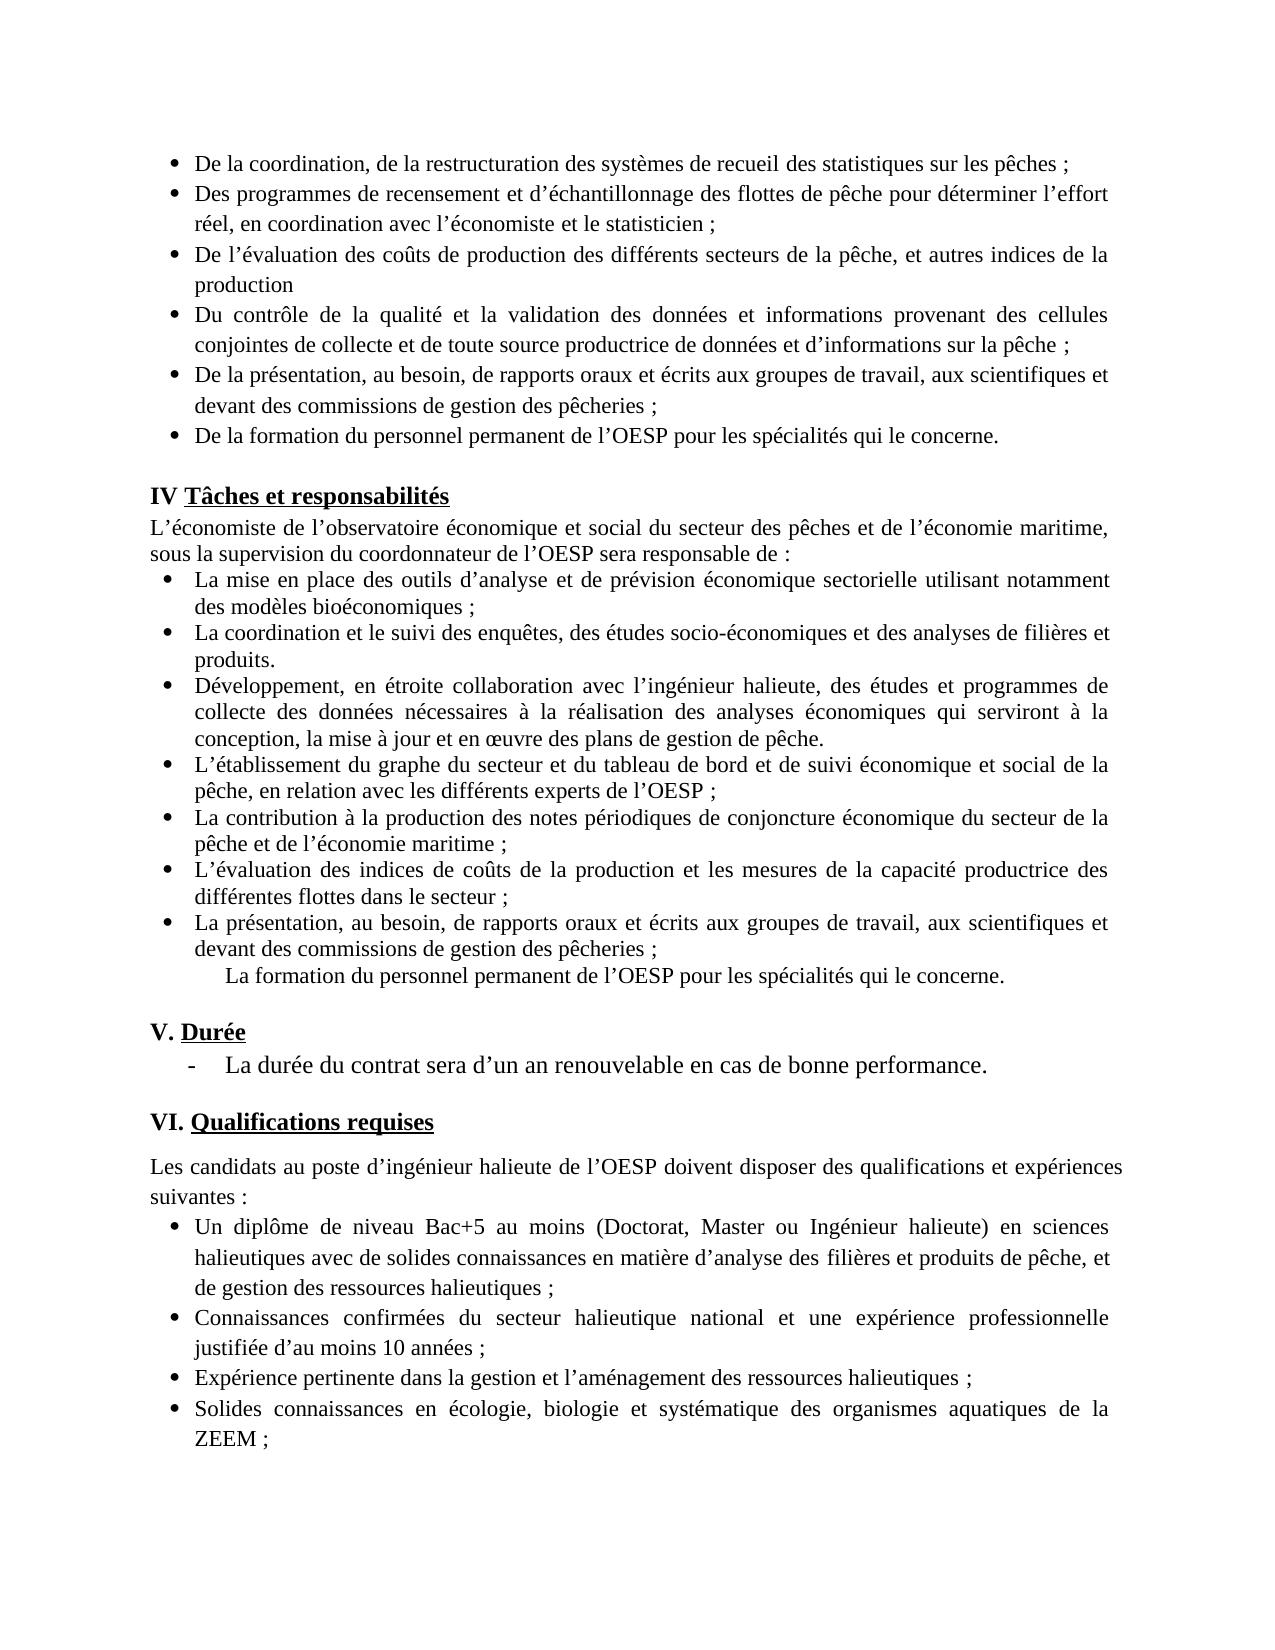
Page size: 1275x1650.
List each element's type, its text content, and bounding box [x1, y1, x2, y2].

list L’établissement du graphe du secteur et du tableau de bord et de suivi économique et social de la pêche, en relation avec les différents experts de l’OESP ; [164, 751, 1110, 804]
text IV Tâches et responsabilités [150, 481, 1125, 509]
list De la coordination, de la restructuration des systèmes de recueil des statistiques sur les pêches ; [171, 150, 1110, 176]
text VI. Qualifications requises [150, 1107, 1125, 1136]
list L’évaluation des indices de coûts de la production et les mesures de la capacité productrice des différentes flottes dans le secteur ; [164, 856, 1110, 909]
list Du contrôle de la qualité et la validation des données et informations provenant des cellules conjointes de collecte et de toute source productrice de données et d’informations sur la pêche ; [171, 301, 1110, 358]
list La mise en place des outils d’analyse et de prévision économique sectorielle utilisant notamment des modèles bioéconomiques ; [164, 567, 1110, 619]
list La présentation, au besoin, de rapports oraux et écrits aux groupes de travail, aux scientifiques et devant des commissions de gestion des pêcheries ; [164, 909, 1110, 962]
list Expérience pertinente dans la gestion et l’aménagement des ressources halieutiques ; [171, 1364, 1110, 1391]
list Des programmes de recensement et d’échantillonnage des flottes de pêche pour déterminer l’effort réel, en coordination avec l’économiste et le statisticien ; [171, 180, 1110, 237]
list La contribution à la production des notes périodiques de conjoncture économique du secteur de la pêche et de l’économie maritime ; [164, 804, 1110, 856]
list De l’évaluation des coûts de production des différents secteurs de la pêche, et autres indices de la production [171, 241, 1110, 297]
list De la présentation, au besoin, de rapports oraux et écrits aux groupes de travail, aux scientifiques et devant des commissions de gestion des pêcheries ; [171, 361, 1110, 418]
list Développement, en étroite collaboration avec l’ingénieur halieute, des études et programmes de collecte des données nécessaires à la réalisation des analyses économiques qui serviront à la conception, la mise à jour et en œuvre des plans de gestion de pêche. [164, 672, 1110, 751]
text Les candidats au poste d’ingénieur halieute de l’OESP doivent disposer des qualifications et expériences suivantes : [150, 1153, 1125, 1209]
list De la formation du personnel permanent de l’OESP pour les spécialités qui le concerne. [171, 422, 1110, 448]
list Solides connaissances en écologie, biologie et systématique des organismes aquatiques de la ZEEM ; [171, 1395, 1110, 1451]
text L’économiste de l’observatoire économique et social du secteur des pêches et de l’économie maritime, sous la supervision du coordonnateur de l’OESP sera responsable de : [150, 514, 1110, 567]
text V. Durée [150, 1017, 1125, 1046]
list La durée du contrat sera d’un an renouvelable en cas de bonne performance. [187, 1050, 1125, 1079]
list La coordination et le suivi des enquêtes, des études socio-économiques et des analyses de filières et produits. [164, 619, 1110, 672]
list Connaissances confirmées du secteur halieutique national et une expérience professionnelle justifiée d’au moins 10 années ; [171, 1304, 1110, 1361]
list Un diplôme de niveau Bac+5 au moins (Doctorat, Master ou Ingénieur halieute) en sciences halieutiques avec de solides connaissances en matière d’analyse des filières et produits de pêche, et de gestion des ressources halieutiques ; [171, 1213, 1110, 1300]
list La formation du personnel permanent de l’OESP pour les spécialités qui le concerne. [225, 962, 1125, 988]
